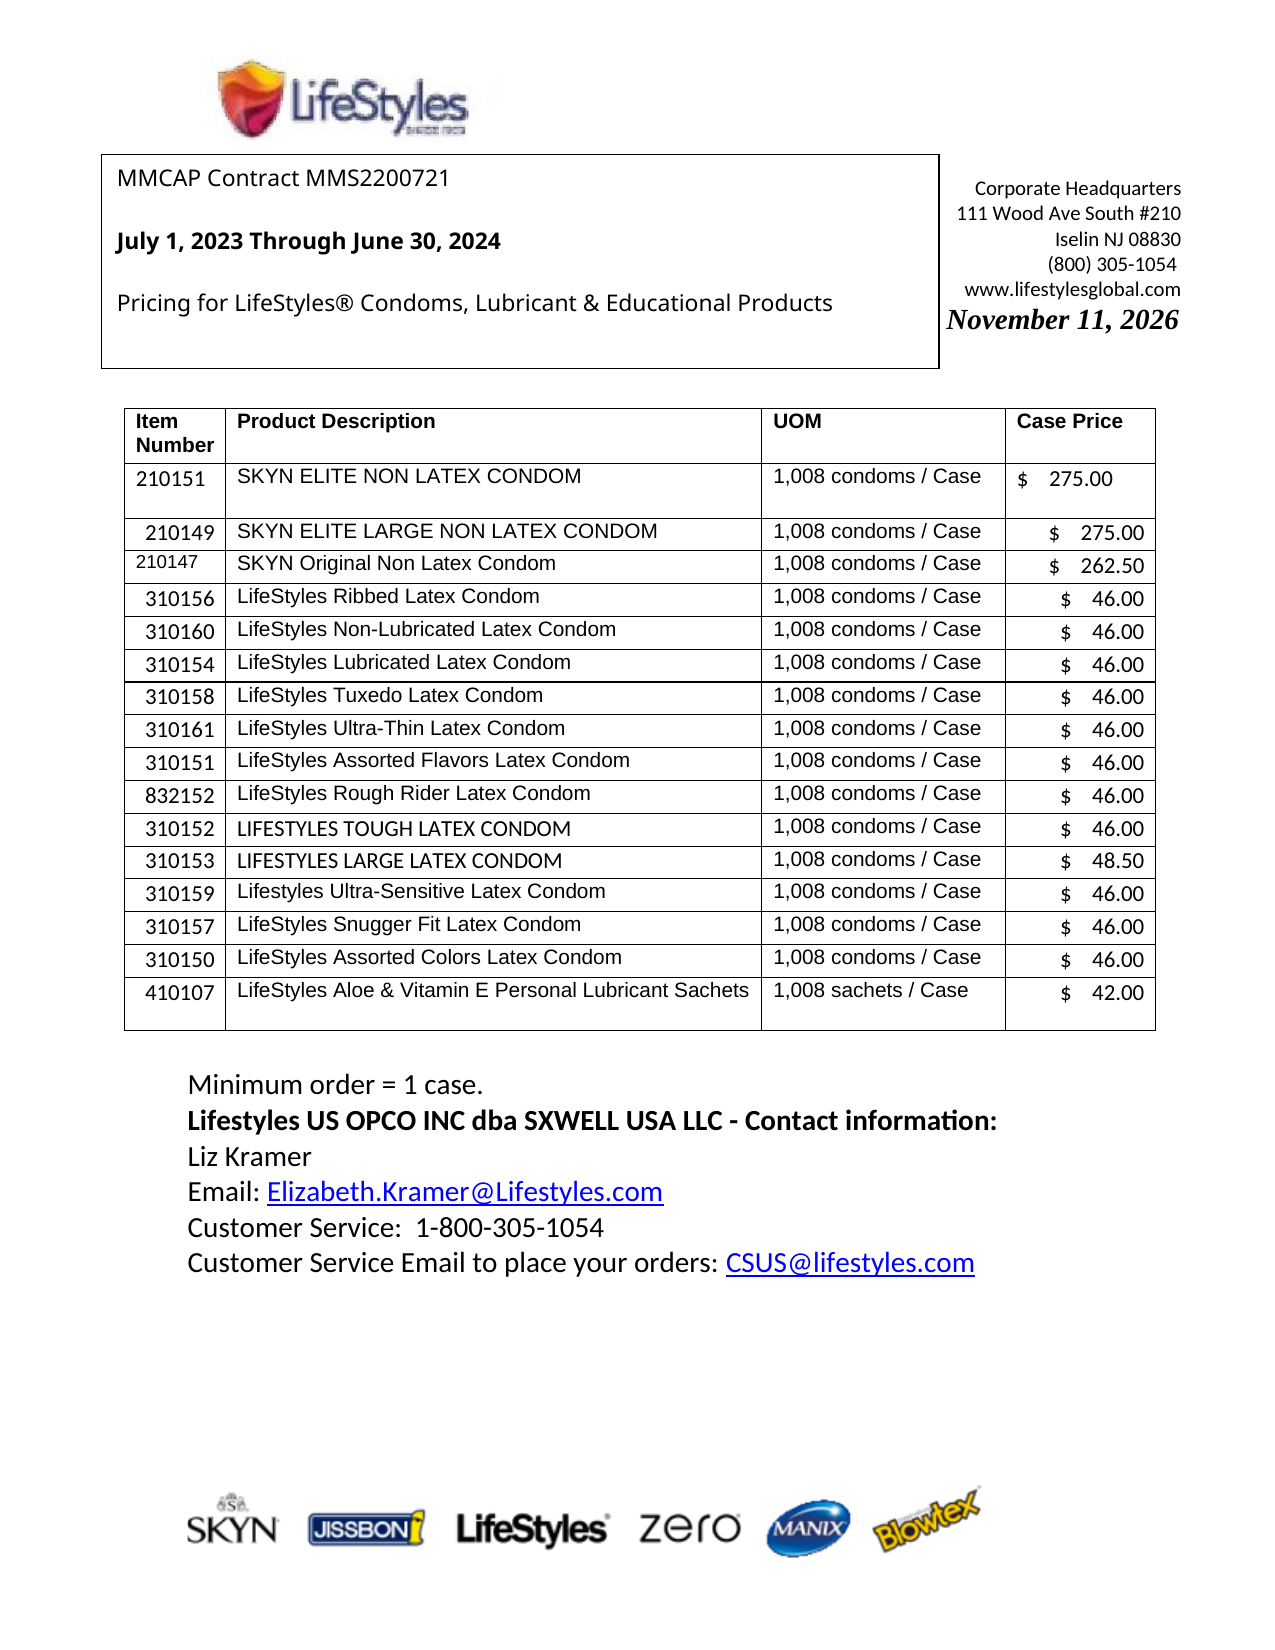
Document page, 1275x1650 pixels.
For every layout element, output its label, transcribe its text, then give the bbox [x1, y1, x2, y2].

text Lifestyles US OPCO INC dba SXWELL USA LLC - Contact information: [187, 1102, 1181, 1138]
table_cell $ 46.00 [1006, 748, 1155, 780]
text Customer Service Email to place your orders: CSUS@lifestyles.com [187, 1244, 1181, 1280]
text Minimum order = 1 case. [187, 1066, 1181, 1102]
table_cell 1,008 condoms / Case [762, 584, 1005, 616]
table_cell 1,008 sachets / Case [762, 978, 1005, 1030]
text Liz Kramer [187, 1138, 1181, 1173]
table_cell $ 275.00 [1006, 519, 1155, 550]
table_cell LifeStyles Non-Lubricated Latex Condom [226, 617, 761, 649]
table_cell 310154 [125, 650, 225, 681]
table_cell 1,008 condoms / Case [762, 847, 1005, 878]
table_cell 310158 [125, 683, 225, 714]
table_cell 1,008 condoms / Case [762, 519, 1005, 550]
table_cell LifeStyles Lubricated Latex Condom [226, 650, 761, 681]
table_header Product Description [226, 409, 761, 463]
table_cell 310161 [125, 715, 225, 747]
table_cell $ 46.00 [1006, 879, 1155, 911]
table_cell 310157 [125, 912, 225, 944]
table_cell $ 46.00 [1006, 584, 1155, 616]
table_cell 1,008 condoms / Case [762, 879, 1005, 911]
table_cell $ 42.00 [1006, 978, 1155, 1030]
table_cell SKYN Original Non Latex Condom [226, 551, 761, 583]
table_cell $ 46.00 [1006, 617, 1155, 649]
table_cell 1,008 condoms / Case [762, 464, 1005, 517]
picture [187, 37, 507, 154]
picture [187, 1484, 982, 1575]
table_cell 410107 [125, 978, 225, 1030]
table_cell 310151 [125, 748, 225, 780]
table_cell $ 46.00 [1006, 650, 1155, 681]
table_cell $ 46.00 [1006, 683, 1155, 714]
text (800) 305-1054 www.lifestylesglobal.com [940, 251, 1181, 302]
text Iselin NJ 08830 [940, 226, 1181, 251]
table_cell LifeStyles Assorted Flavors Latex Condom [226, 748, 761, 780]
table_cell $ 46.00 [1006, 945, 1155, 977]
table_header Item Number [125, 409, 225, 463]
table_cell LifeStyles Rough Rider Latex Condom [226, 781, 761, 813]
table_cell 210151 [125, 464, 225, 517]
table_cell 1,008 condoms / Case [762, 912, 1005, 944]
table_cell SKYN ELITE LARGE NON LATEX CONDOM [226, 519, 761, 550]
table_cell 1,008 condoms / Case [762, 715, 1005, 747]
table_cell 1,008 condoms / Case [762, 617, 1005, 649]
table_cell $ 46.00 [1006, 781, 1155, 813]
table_cell 1,008 condoms / Case [762, 781, 1005, 813]
table_cell 832152 [125, 781, 225, 813]
table_cell 310152 [125, 814, 225, 846]
table_cell 1,008 condoms / Case [762, 551, 1005, 583]
table_cell 1,008 condoms / Case [762, 748, 1005, 780]
table_cell 210149 [125, 519, 225, 550]
table_cell SKYN ELITE NON LATEX CONDOM [226, 464, 761, 517]
table_cell $ 46.00 [1006, 912, 1155, 944]
table_cell LifeStyles Assorted Colors Latex Condom [226, 945, 761, 977]
table_cell $ 275.00 [1006, 464, 1155, 517]
table_cell LifeStyles Snugger Fit Latex Condom [226, 912, 761, 944]
table_cell LifeStyles Tuxedo Latex Condom [226, 683, 761, 714]
table_cell 310160 [125, 617, 225, 649]
table_cell Lifestyles Ultra-Sensitive Latex Condom [226, 879, 761, 911]
table_cell 310159 [125, 879, 225, 911]
table_cell 310156 [125, 584, 225, 616]
table_header UOM [762, 409, 1005, 463]
text Email: Elizabeth.Kramer@Lifestyles.com [187, 1173, 1181, 1209]
table_cell 210147 [125, 551, 225, 583]
table_header Case Price [1006, 409, 1155, 463]
table_cell 1,008 condoms / Case [762, 650, 1005, 681]
table_cell LIFESTYLES TOUGH LATEX CONDOM [226, 814, 761, 846]
table_cell 310153 [125, 847, 225, 878]
text Corporate Headquarters [940, 175, 1181, 200]
table_cell $ 262.50 [1006, 551, 1155, 583]
table_cell 310150 [125, 945, 225, 977]
table_cell LIFESTYLES LARGE LATEX CONDOM [226, 847, 761, 878]
table_cell $ 48.50 [1006, 847, 1155, 878]
table_cell 1,008 condoms / Case [762, 945, 1005, 977]
table_cell 1,008 condoms / Case [762, 683, 1005, 714]
table_cell 1,008 condoms / Case [762, 814, 1005, 846]
table_cell $ 46.00 [1006, 814, 1155, 846]
table_cell LifeStyles Aloe & Vitamin E Personal Lubricant Sachets [226, 978, 761, 1030]
text August 17, 2023 [940, 302, 1181, 336]
table_cell LifeStyles Ribbed Latex Condom [226, 584, 761, 616]
table_cell LifeStyles Ultra-Thin Latex Condom [226, 715, 761, 747]
text 111 Wood Ave South #210 [940, 200, 1181, 226]
text Customer Service: 1-800-305-1054 [187, 1209, 1181, 1244]
table_cell $ 46.00 [1006, 715, 1155, 747]
